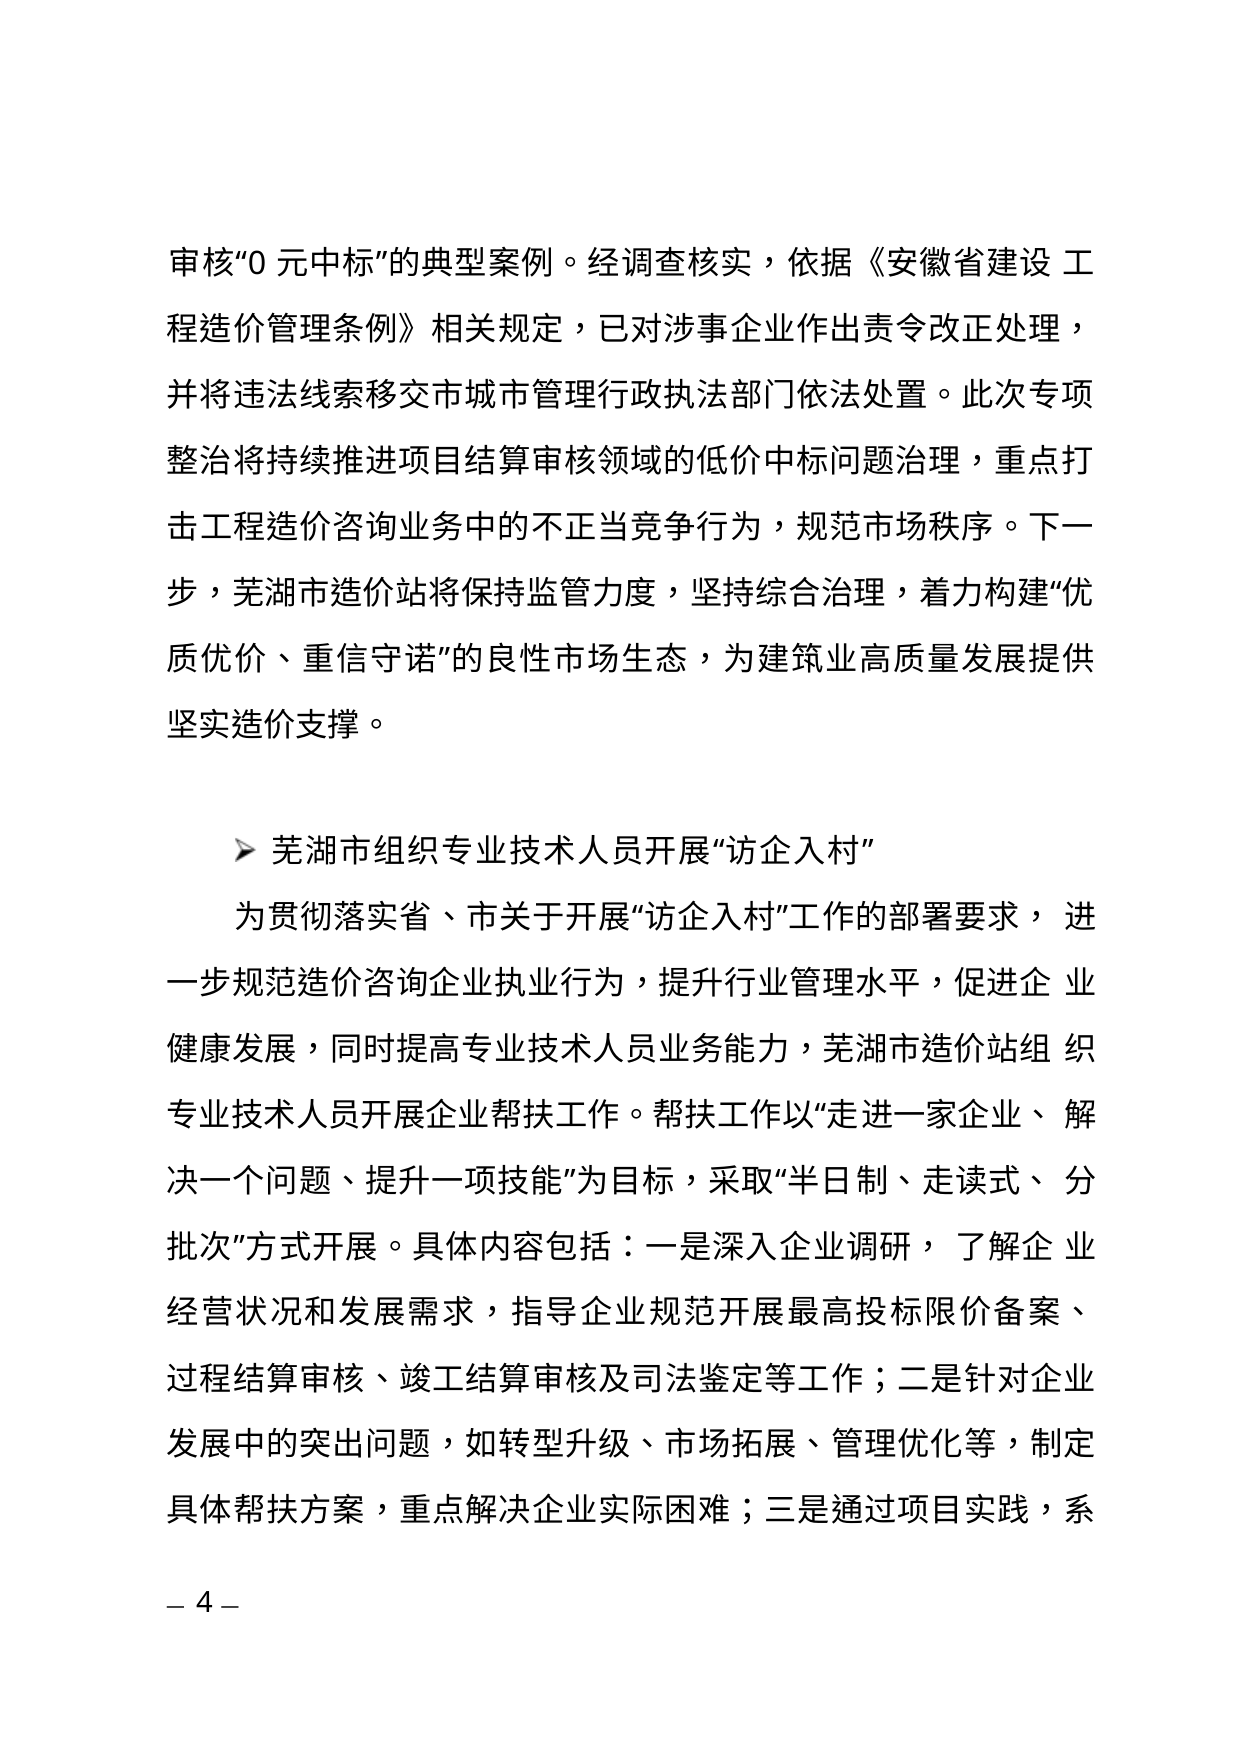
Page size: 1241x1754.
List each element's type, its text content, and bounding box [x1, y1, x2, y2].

text 芜湖市组织专业技术人员开展“访企入村” [235, 830, 1097, 870]
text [166, 894, 1097, 1531]
text 审核“0 元中标”的典型案例。经调查核实，依据《安徽省建设 工程造价管理条例》相关规定，已对涉事企业作出责令改正处理， 并将违法线索移交市城市管理行政执法部门依法处置。此次专项 整治将持续推进项目结算审核领域的低价中标问题治理，重点打 击工程造价咨询业务中的不正当竞争行为，规范市场秩序。下一 步，芜湖市造价站将保持监管力度，坚持综合治理，着力构建“优 质优价、重信守诺”的良性市场生态，为建筑业高质量发展提供 坚实造价支撑。 [167, 240, 1095, 745]
picture [234, 837, 259, 862]
